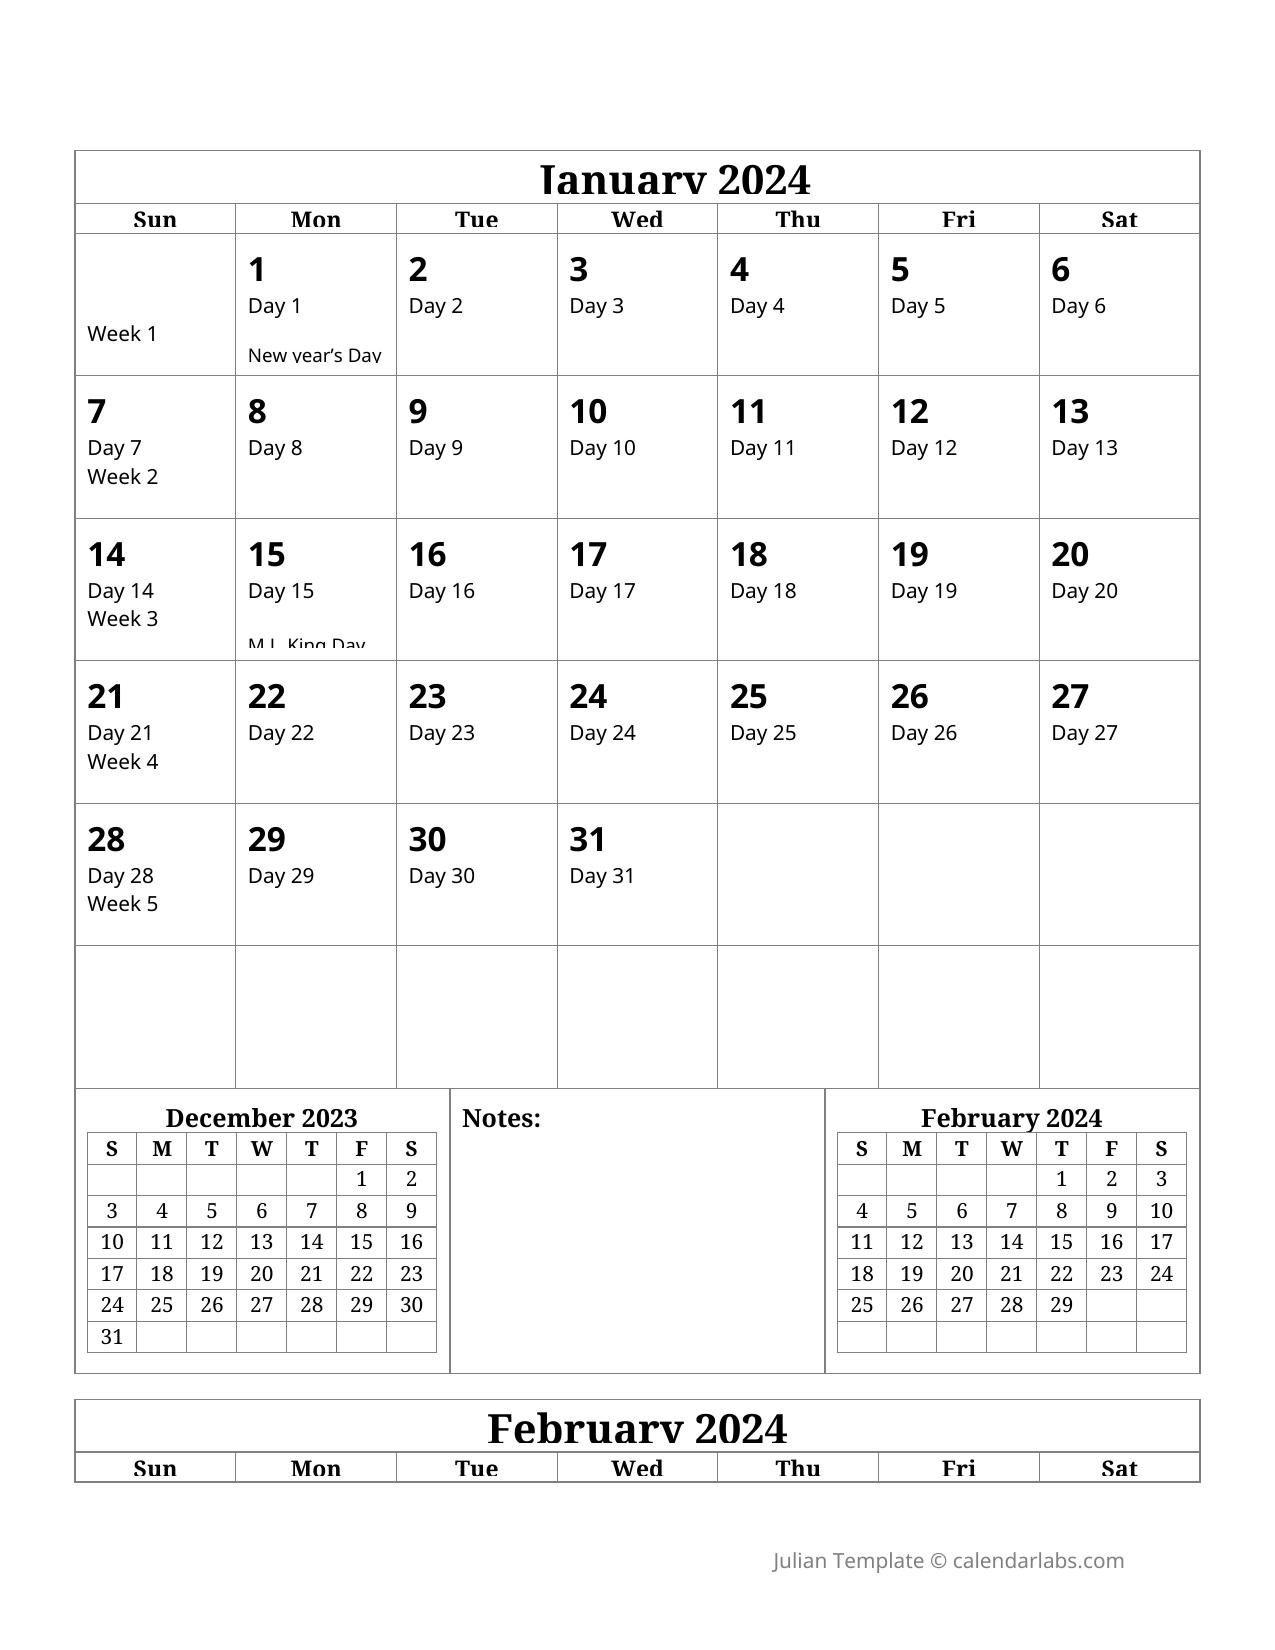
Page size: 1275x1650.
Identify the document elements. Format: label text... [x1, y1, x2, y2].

table_cell 2 Day 2 [397, 234, 557, 375]
table_cell 11 Day 11 [718, 376, 878, 517]
table_cell 7 Day 7 Week 2 [76, 376, 235, 517]
table_cell 17 Day 17 [558, 519, 717, 660]
table_cell 24 Day 24 [558, 661, 717, 802]
table_header February 2024 [76, 1400, 1199, 1451]
table_cell 1 Day 1 New year’s Day [236, 234, 396, 375]
table_cell Fri [879, 1453, 1039, 1481]
table_cell 31 Day 31 [558, 804, 717, 945]
table_cell 19 Day 19 [879, 519, 1039, 660]
table_cell [1040, 946, 1199, 1087]
table_cell Sun [76, 1453, 235, 1481]
table_cell 9 Day 9 [397, 376, 557, 517]
table_cell [76, 1089, 449, 1372]
table_cell Thu [718, 1453, 878, 1481]
table_cell 6 Day 6 [1040, 234, 1199, 375]
table_cell 3 Day 3 [558, 234, 717, 375]
table_cell [1040, 804, 1199, 945]
table_cell 20 Day 20 [1040, 519, 1199, 660]
table_cell Sat [1040, 204, 1199, 232]
table_header January 2024 [76, 151, 1199, 202]
table_cell Wed [558, 204, 717, 232]
table_cell [558, 946, 717, 1087]
table_cell 13 Day 13 [1040, 376, 1199, 517]
table_cell [826, 1089, 1199, 1372]
table_cell 14 Day 14 Week 3 [76, 519, 235, 660]
table_cell 12 Day 12 [879, 376, 1039, 517]
table_cell Tue [397, 204, 557, 232]
table_cell [236, 946, 396, 1087]
table_cell [718, 804, 878, 945]
table_cell Sun [76, 204, 235, 232]
table_cell Fri [879, 204, 1039, 232]
table_cell 4 Day 4 [718, 234, 878, 375]
table_cell Week 1 [76, 234, 235, 375]
table_cell Tue [397, 1453, 557, 1481]
table_cell 18 Day 18 [718, 519, 878, 660]
table_cell 27 Day 27 [1040, 661, 1199, 802]
table_cell 30 Day 30 [397, 804, 557, 945]
table_cell 29 Day 29 [236, 804, 396, 945]
table_cell 23 Day 23 [397, 661, 557, 802]
table_cell Notes: [451, 1089, 824, 1372]
table_cell 10 Day 10 [558, 376, 717, 517]
table_cell [879, 804, 1039, 945]
table_cell 15 Day 15 M L King Day [236, 519, 396, 660]
table_cell Wed [558, 1453, 717, 1481]
table_cell 8 Day 8 [236, 376, 396, 517]
table_cell [879, 946, 1039, 1087]
table_cell 16 Day 16 [397, 519, 557, 660]
table_cell Mon [236, 204, 396, 232]
table_cell [397, 946, 557, 1087]
table_cell 22 Day 22 [236, 661, 396, 802]
table_cell [76, 946, 235, 1087]
table_cell 28 Day 28 Week 5 [76, 804, 235, 945]
table_cell Mon [236, 1453, 396, 1481]
table_cell Thu [718, 204, 878, 232]
table_cell 5 Day 5 [879, 234, 1039, 375]
table_cell 21 Day 21 Week 4 [76, 661, 235, 802]
table_cell Sat [1040, 1453, 1199, 1481]
table_cell [718, 946, 878, 1087]
table_cell 25 Day 25 [718, 661, 878, 802]
table_cell 26 Day 26 [879, 661, 1039, 802]
